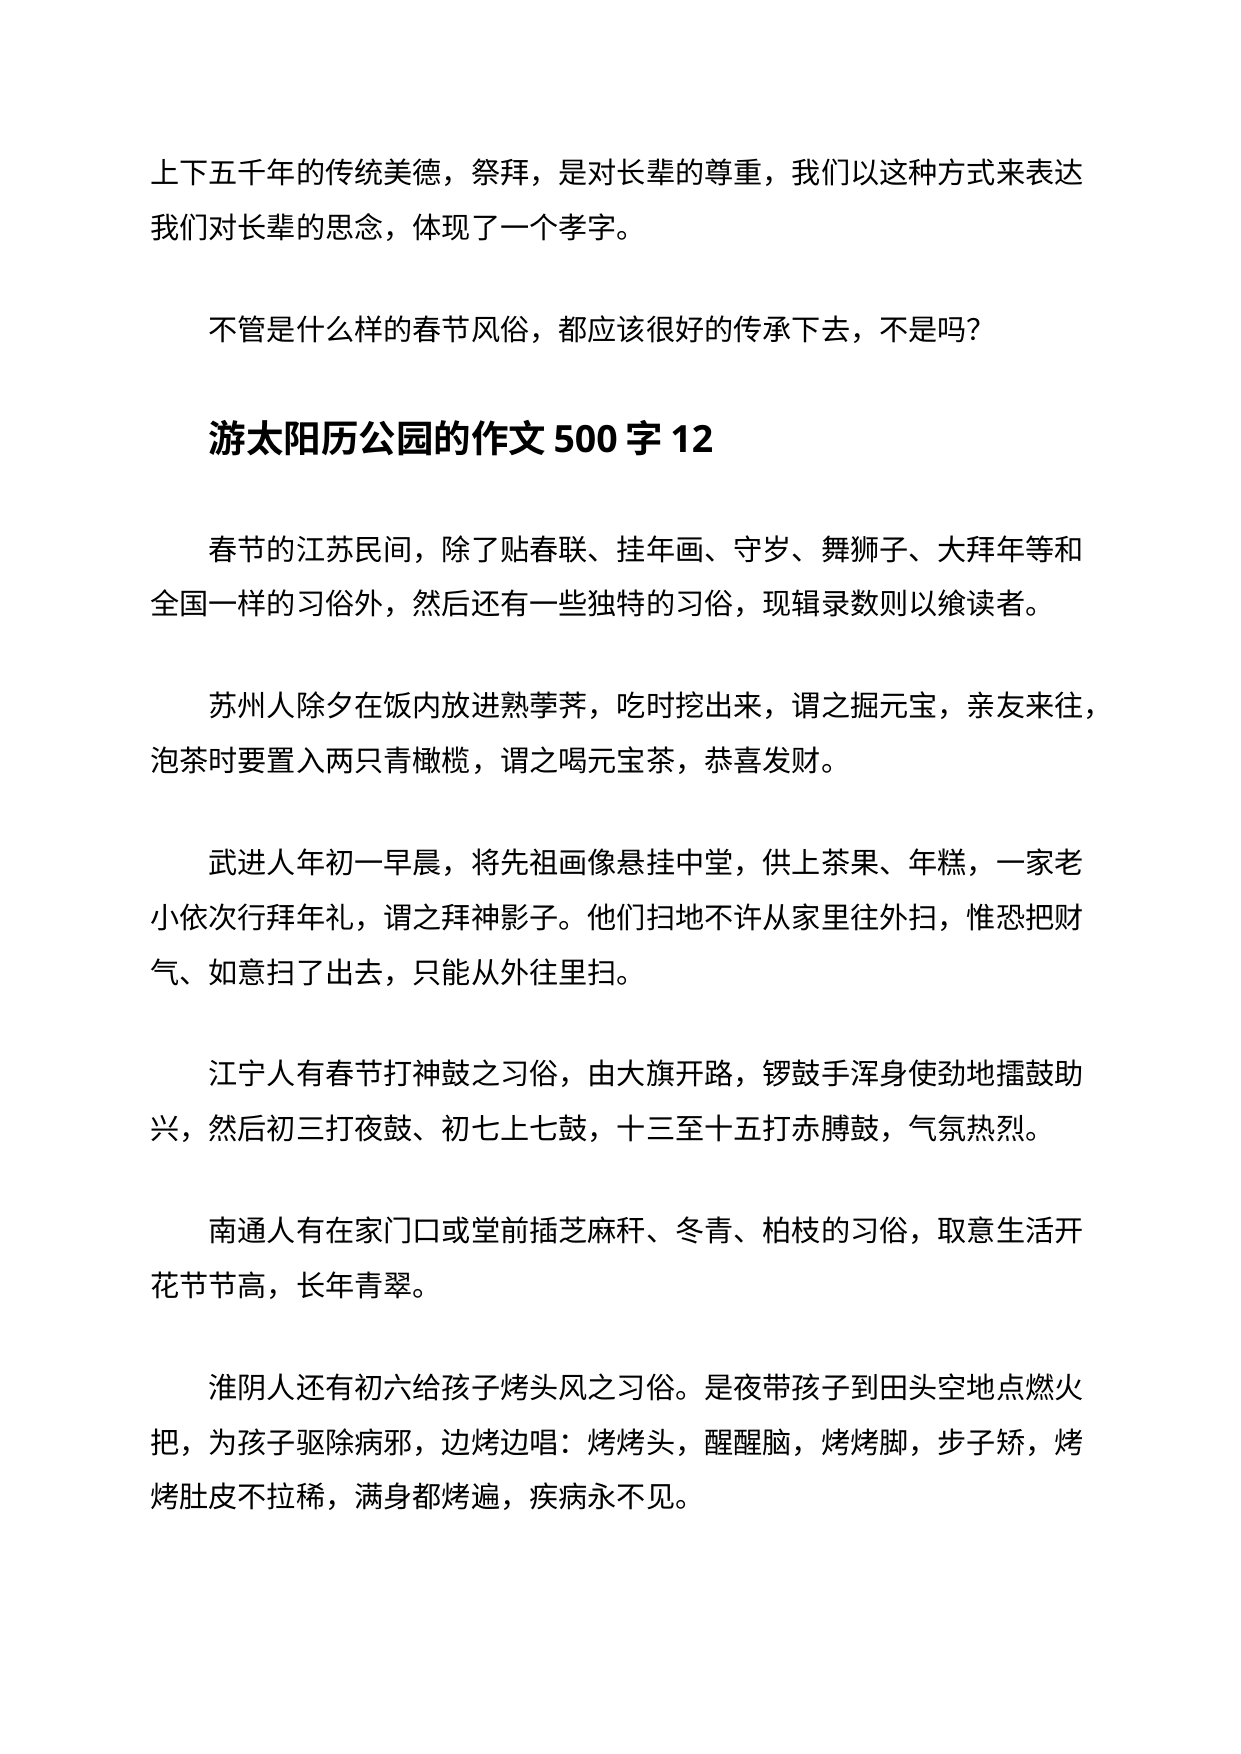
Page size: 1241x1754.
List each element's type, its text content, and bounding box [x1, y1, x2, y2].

text 淮阴人还有初六给孩子烤头风之习俗。是夜带孩子到田头空地点燃火把，为孩子驱除病邪，边烤边唱：烤烤头，醒醒脑，烤烤脚，步子矫，烤烤肚皮不拉稀，满身都烤遍，疾病永不见。 [150, 1364, 1090, 1516]
text 江宁人有春节打神鼓之习俗，由大旗开路，锣鼓手浑身使劲地擂鼓助兴，然后初三打夜鼓、初七上七鼓，十三至十五打赤膊鼓，气氛热烈。 [150, 1051, 1090, 1148]
text 武进人年初一早晨，将先祖画像悬挂中堂，供上茶果、年糕，一家老小依次行拜年礼，谓之拜神影子。他们扫地不许从家里往外扫，惟恐把财气、如意扫了出去，只能从外往里扫。 [150, 839, 1090, 991]
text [150, 150, 1090, 247]
text 春节的江苏民间，除了贴春联、挂年画、守岁、舞狮子、大拜年等和全国一样的习俗外，然后还有一些独特的习俗，现辑录数则以飨读者。 [150, 526, 1090, 623]
text 游太阳历公园的作文500字12 [150, 408, 1090, 463]
text 不管是什么样的春节风俗，都应该很好的传承下去，不是吗？ [150, 307, 1090, 349]
text 苏州人除夕在饭内放进熟荸荠，吃时挖出来，谓之掘元宝，亲友来往，泡茶时要置入两只青橄榄，谓之喝元宝茶，恭喜发财。 [150, 683, 1090, 780]
text 南通人有在家门口或堂前插芝麻秆、冬青、柏枝的习俗，取意生活开花节节高，长年青翠。 [150, 1208, 1090, 1305]
